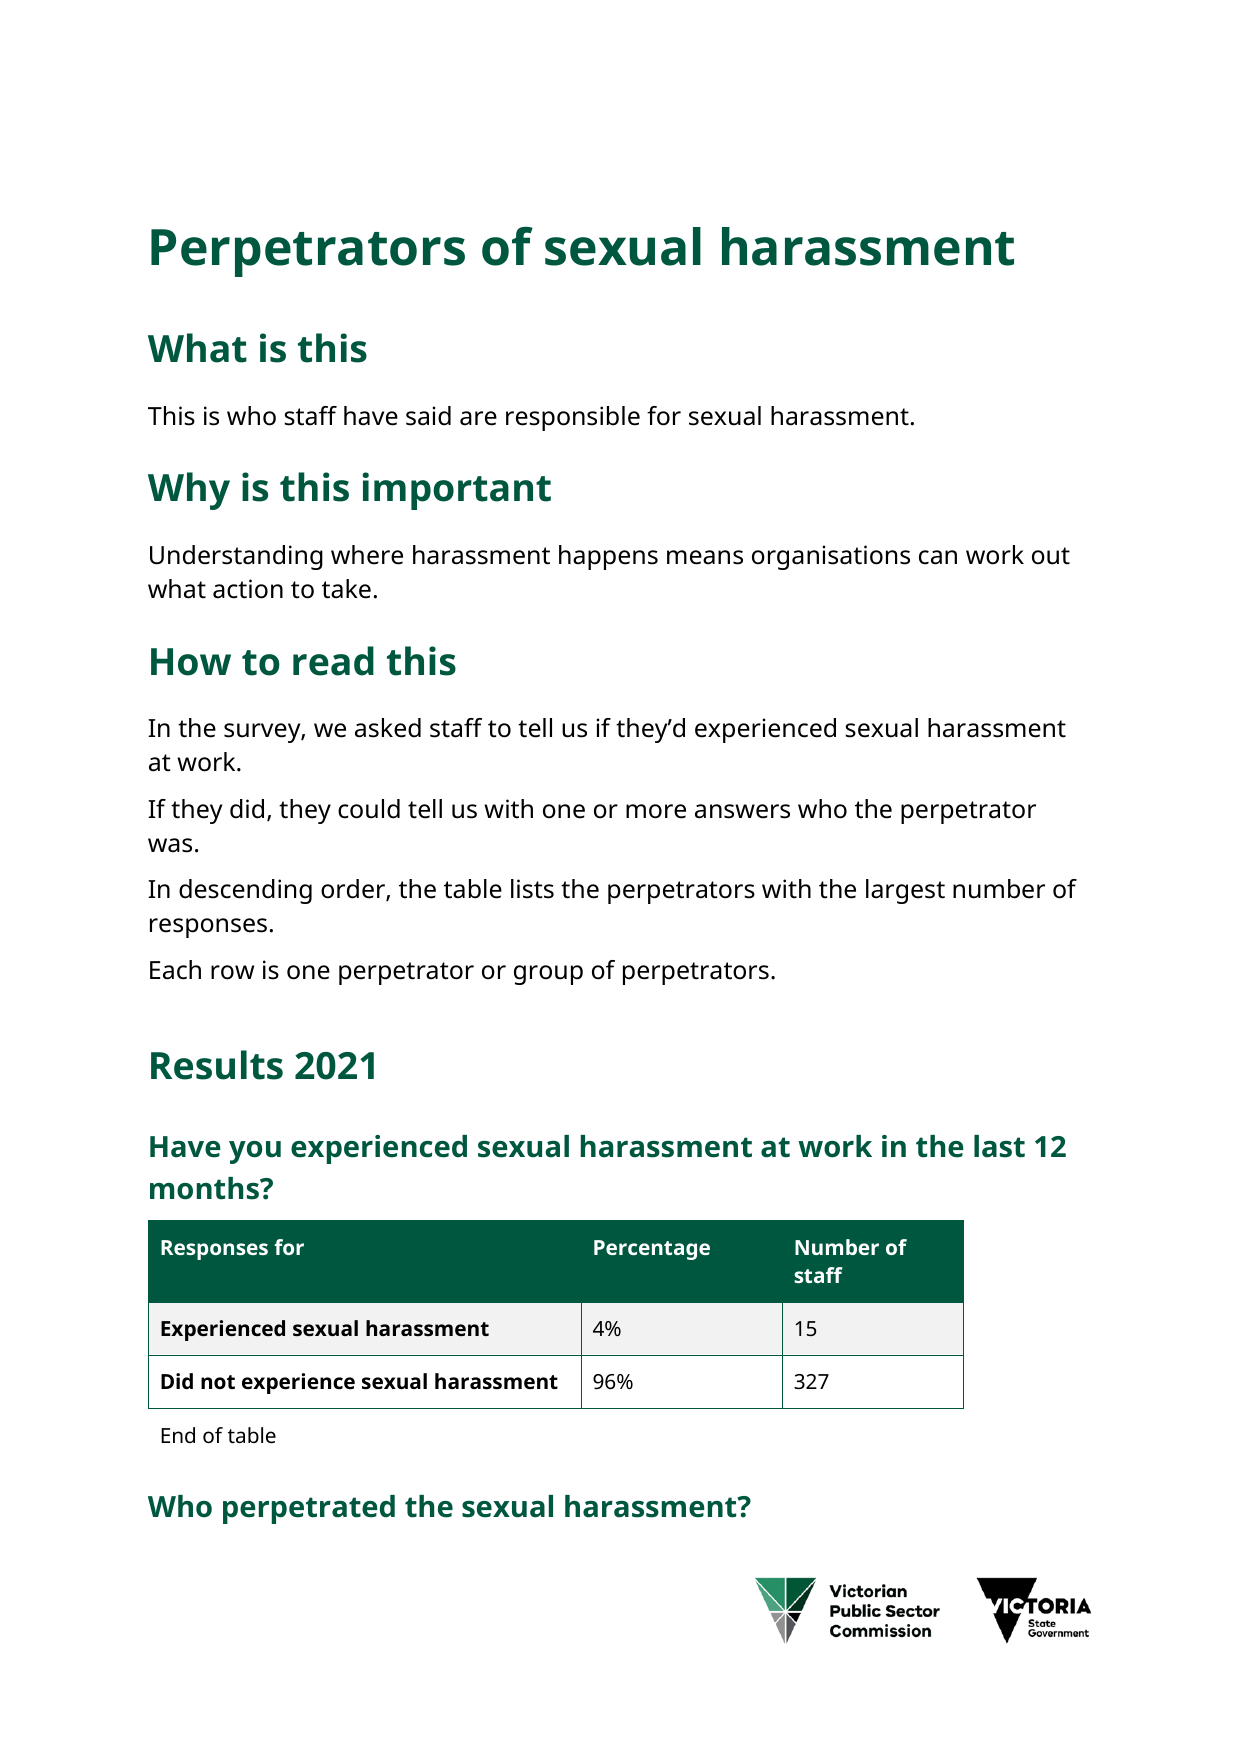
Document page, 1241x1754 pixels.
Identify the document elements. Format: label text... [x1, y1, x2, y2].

text If they did, they could tell us with one or more answers who the perpetrator was. [148, 791, 1092, 859]
subtitle Results 2021 [148, 1039, 1092, 1091]
subtitle Who perpetrated the sexual harassment? [148, 1486, 1092, 1526]
text In the survey, we asked staff to tell us if they’d experienced sexual harassment at work. [148, 711, 1092, 779]
text In descending order, the table lists the perpetrators with the largest number of responses. [148, 872, 1092, 940]
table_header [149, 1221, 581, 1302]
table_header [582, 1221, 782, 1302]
subtitle How to read this [148, 635, 1092, 686]
subtitle Why is this important [148, 462, 1092, 513]
subtitle Have you experienced sexual harassment at work in the last 12 months? [148, 1126, 1092, 1208]
text Each row is one perpetrator or group of perpetrators. [148, 952, 1092, 1010]
picture [754, 1577, 1093, 1645]
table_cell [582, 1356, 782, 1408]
text Understanding where harassment happens means organisations can work out what action to take. [148, 538, 1092, 606]
subtitle Perpetrators of sexual harassment [148, 212, 1092, 280]
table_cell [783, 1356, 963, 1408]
text This is who staff have said are responsible for sexual harassment. [148, 398, 1092, 433]
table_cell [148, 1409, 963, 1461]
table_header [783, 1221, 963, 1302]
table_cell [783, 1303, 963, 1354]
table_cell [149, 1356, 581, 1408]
subtitle What is this [148, 323, 1092, 374]
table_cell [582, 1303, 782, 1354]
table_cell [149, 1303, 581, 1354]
